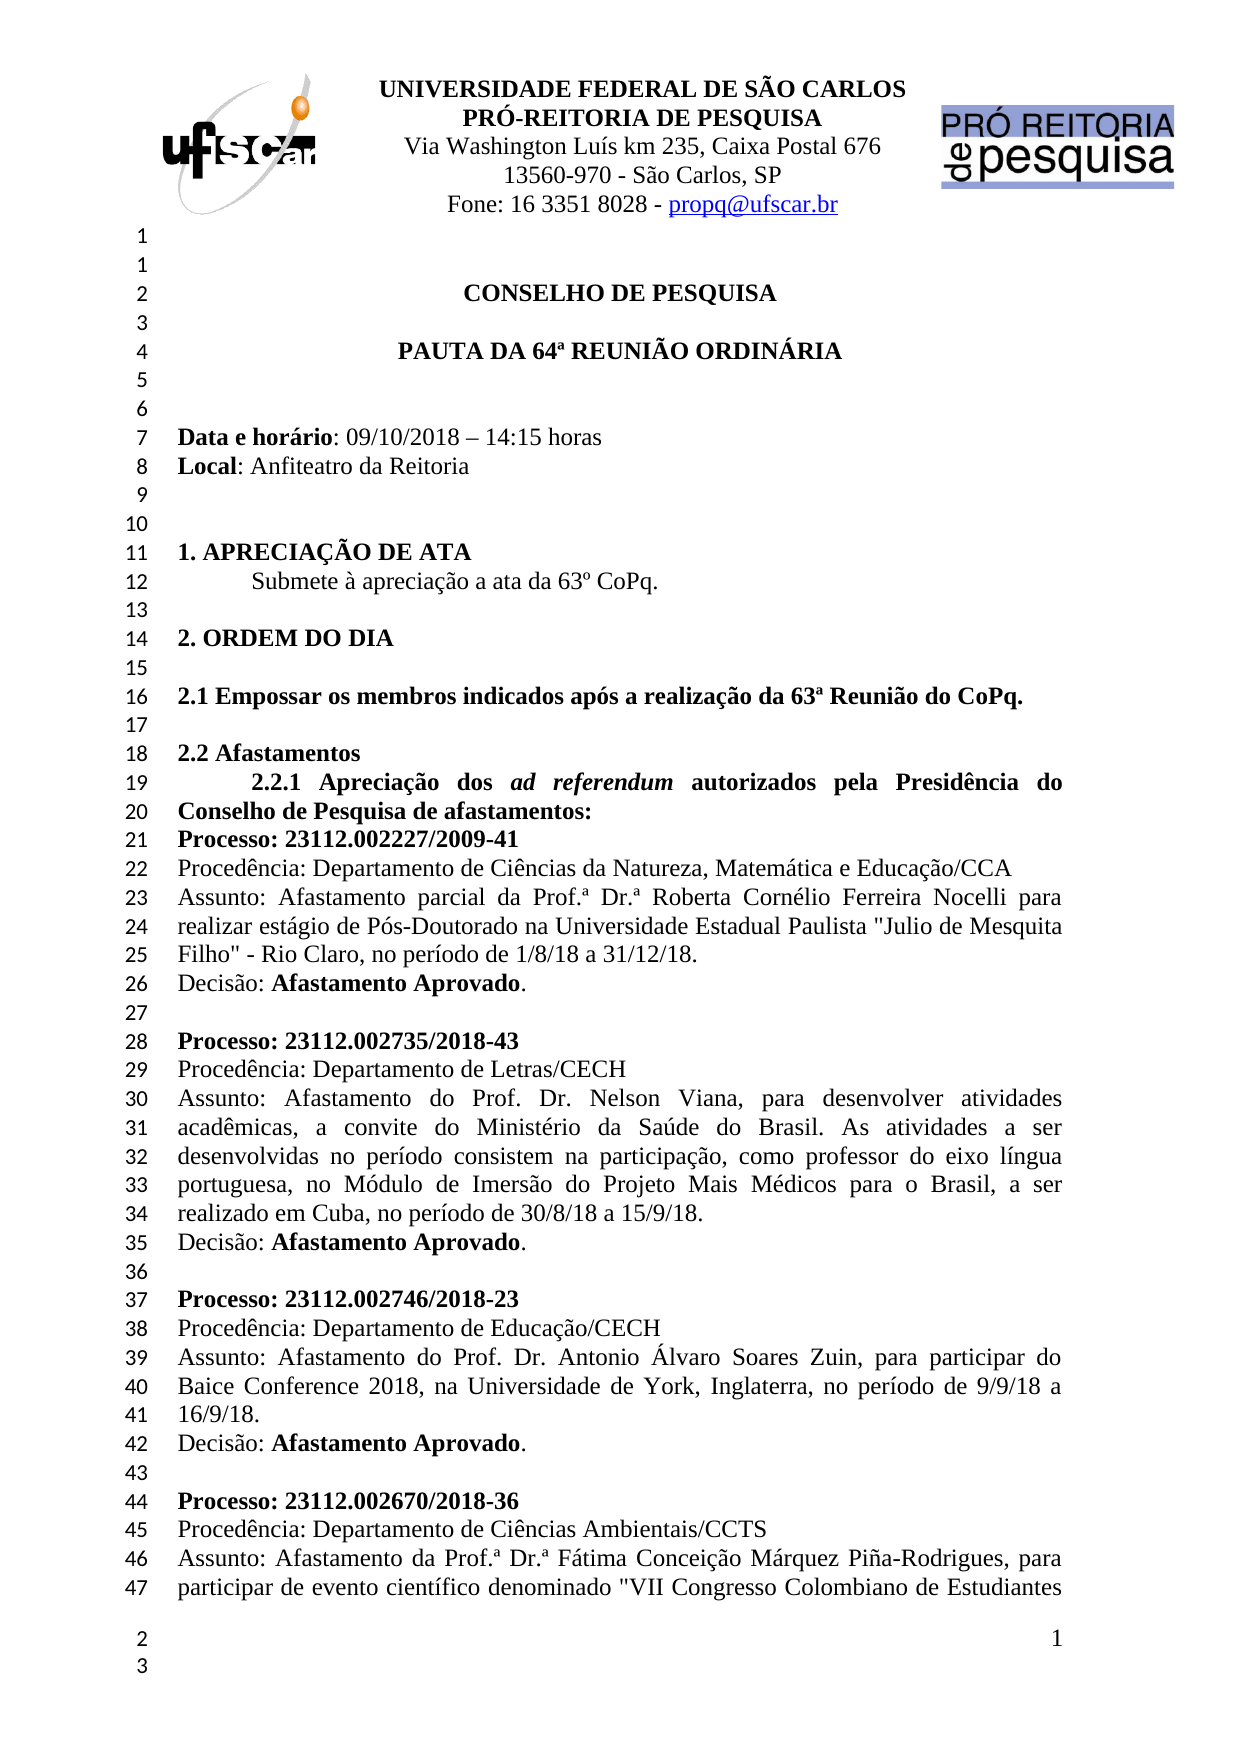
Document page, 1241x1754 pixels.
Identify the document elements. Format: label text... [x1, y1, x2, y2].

picture [941, 105, 1175, 189]
text Processo: 23112.002746/2018-23 [177, 1284, 1063, 1313]
text CONSELHO DE PESQUISA [177, 278, 1063, 307]
text 2.1 Empossar os membros indicados após a realização da 63ª Reunião do CoPq. [177, 681, 1063, 709]
text Assunto: Afastamento do Prof. Dr. Antonio Álvaro Soares Zuin, para participar do Baice Conference 2018, na Universidade de York, Inglaterra, no período de 9/9/18 a 16/9/18. [177, 1342, 1063, 1428]
picture [162, 73, 316, 221]
text 2. ORDEM DO DIA [177, 623, 1063, 652]
text Processo: 23112.002227/2009-41 [177, 824, 1063, 853]
text Assunto: Afastamento parcial da Prof.ª Dr.ª Roberta Cornélio Ferreira Nocelli para realizar estágio de Pós-Doutorado na Universidade Estadual Paulista "Julio de Mesquita Filho" - Rio Claro, no período de 1/8/18 a 31/12/18. [177, 882, 1063, 968]
text Processo: 23112.002735/2018-43 [177, 1026, 1063, 1054]
text Procedência: Departamento de Letras/CECH [177, 1054, 1063, 1083]
text PAUTA DA 64ª REUNIÃO ORDINÁRIA [177, 336, 1063, 364]
text Procedência: Departamento de Educação/CECH [177, 1313, 1063, 1342]
text Procedência: Departamento de Ciências da Natureza, Matemática e Educação/CCA [177, 853, 1063, 882]
text Decisão: Afastamento Aprovado. [177, 1227, 1063, 1256]
text Submete à apreciação a ata da 63º CoPq. [177, 566, 1063, 594]
text Procedência: Departamento de Ciências Ambientais/CCTS [177, 1514, 1063, 1543]
text Decisão: Afastamento Aprovado. [177, 1428, 1063, 1457]
text Assunto: Afastamento do Prof. Dr. Nelson Viana, para desenvolver atividades acadêmicas, a convite do Ministério da Saúde do Brasil. As atividades a ser desenvolvidas no período consistem na participação, como professor do eixo língua portuguesa, no Módulo de Imersão do Projeto Mais Médicos para o Brasil, a ser realizado em Cuba, no período de 30/8/18 a 15/9/18. [177, 1083, 1063, 1227]
text 2.2.1 Apreciação dos ad referendum autorizados pela Presidência do Conselho de Pesquisa de afastamentos: [177, 767, 1063, 824]
text Decisão: Afastamento Aprovado. [177, 968, 1063, 997]
text Local: Anfiteatro da Reitoria [177, 451, 1063, 479]
text 2.2 Afastamentos [177, 738, 1063, 767]
text Processo: 23112.002670/2018-36 [177, 1486, 1063, 1514]
text 1. APRECIAÇÃO DE ATA [177, 537, 1063, 566]
text Data e horário: 09/10/2018 – 14:15 horas [177, 422, 1063, 451]
